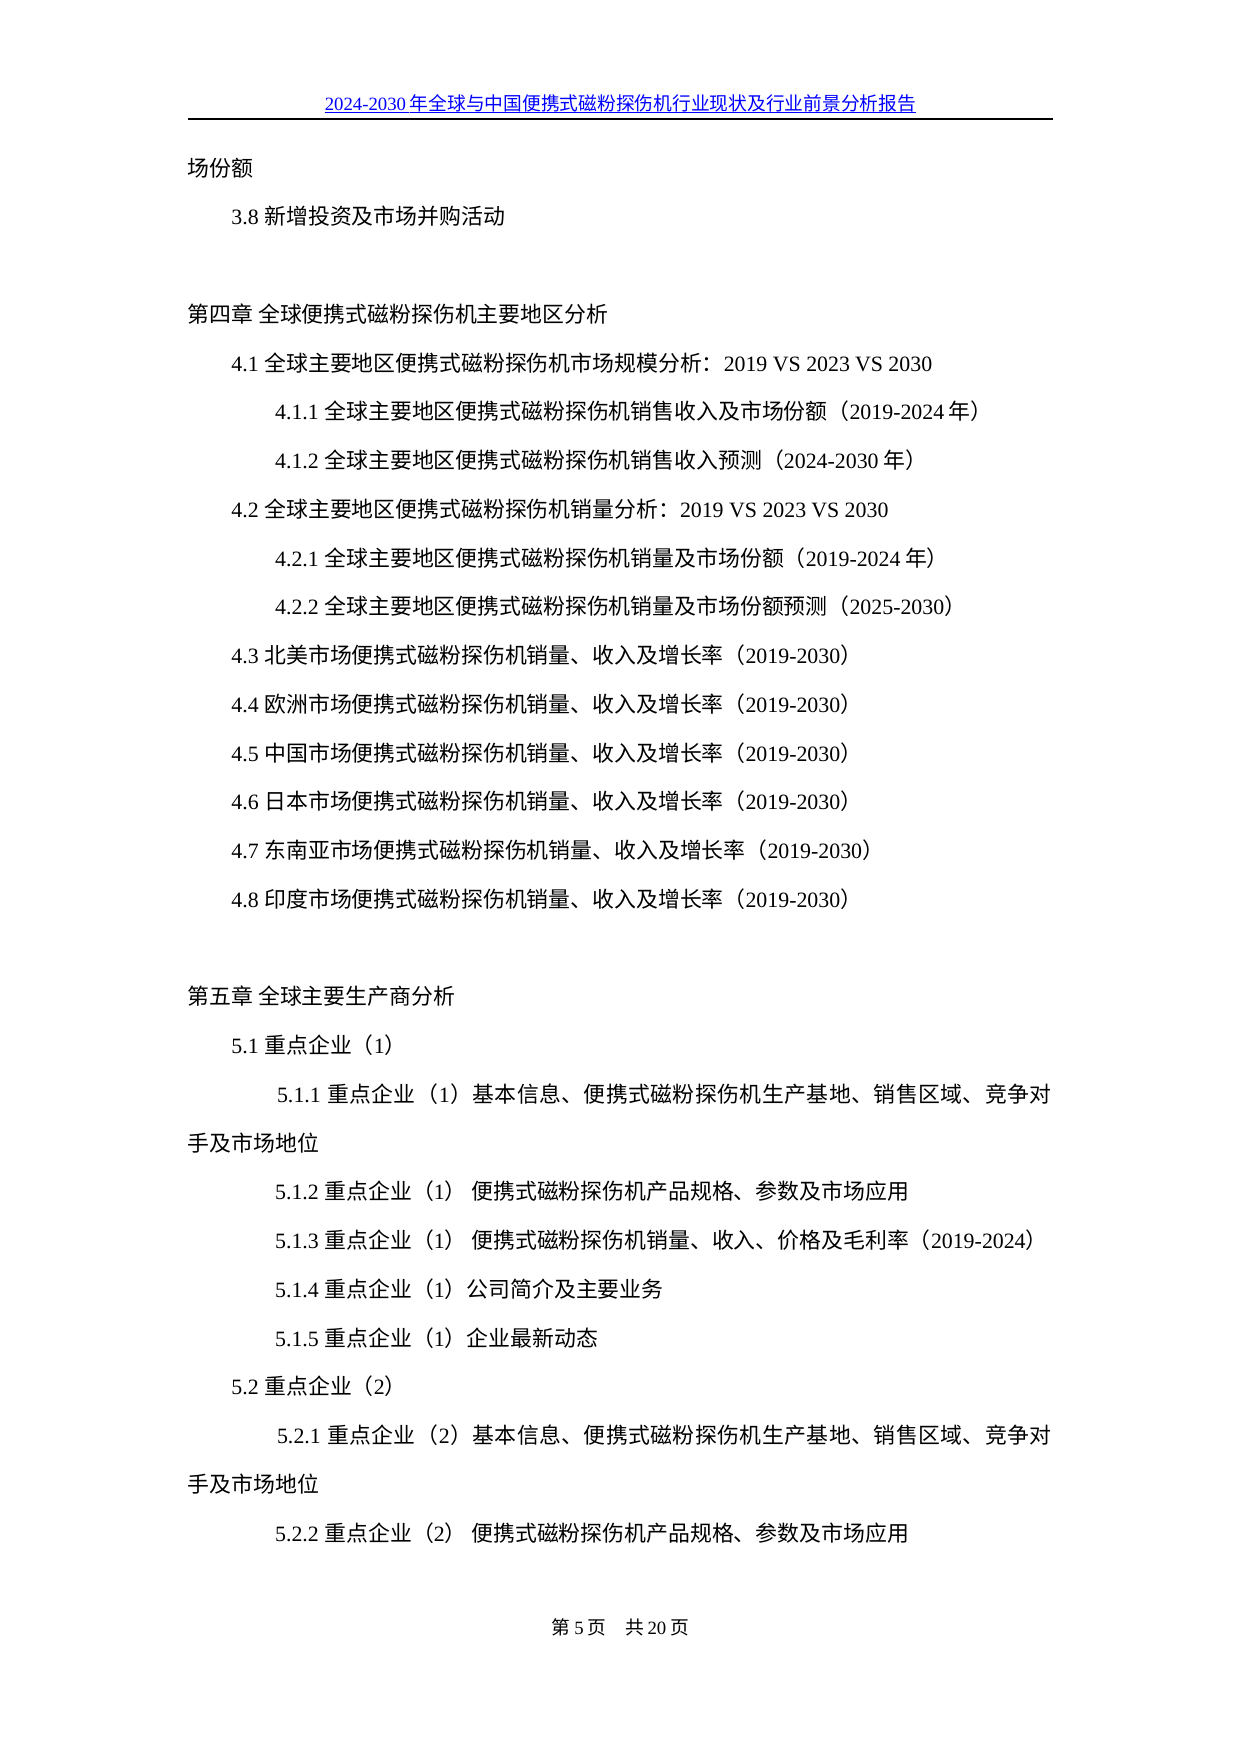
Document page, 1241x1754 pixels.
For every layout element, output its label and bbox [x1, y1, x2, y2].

text [187, 150, 1053, 1548]
